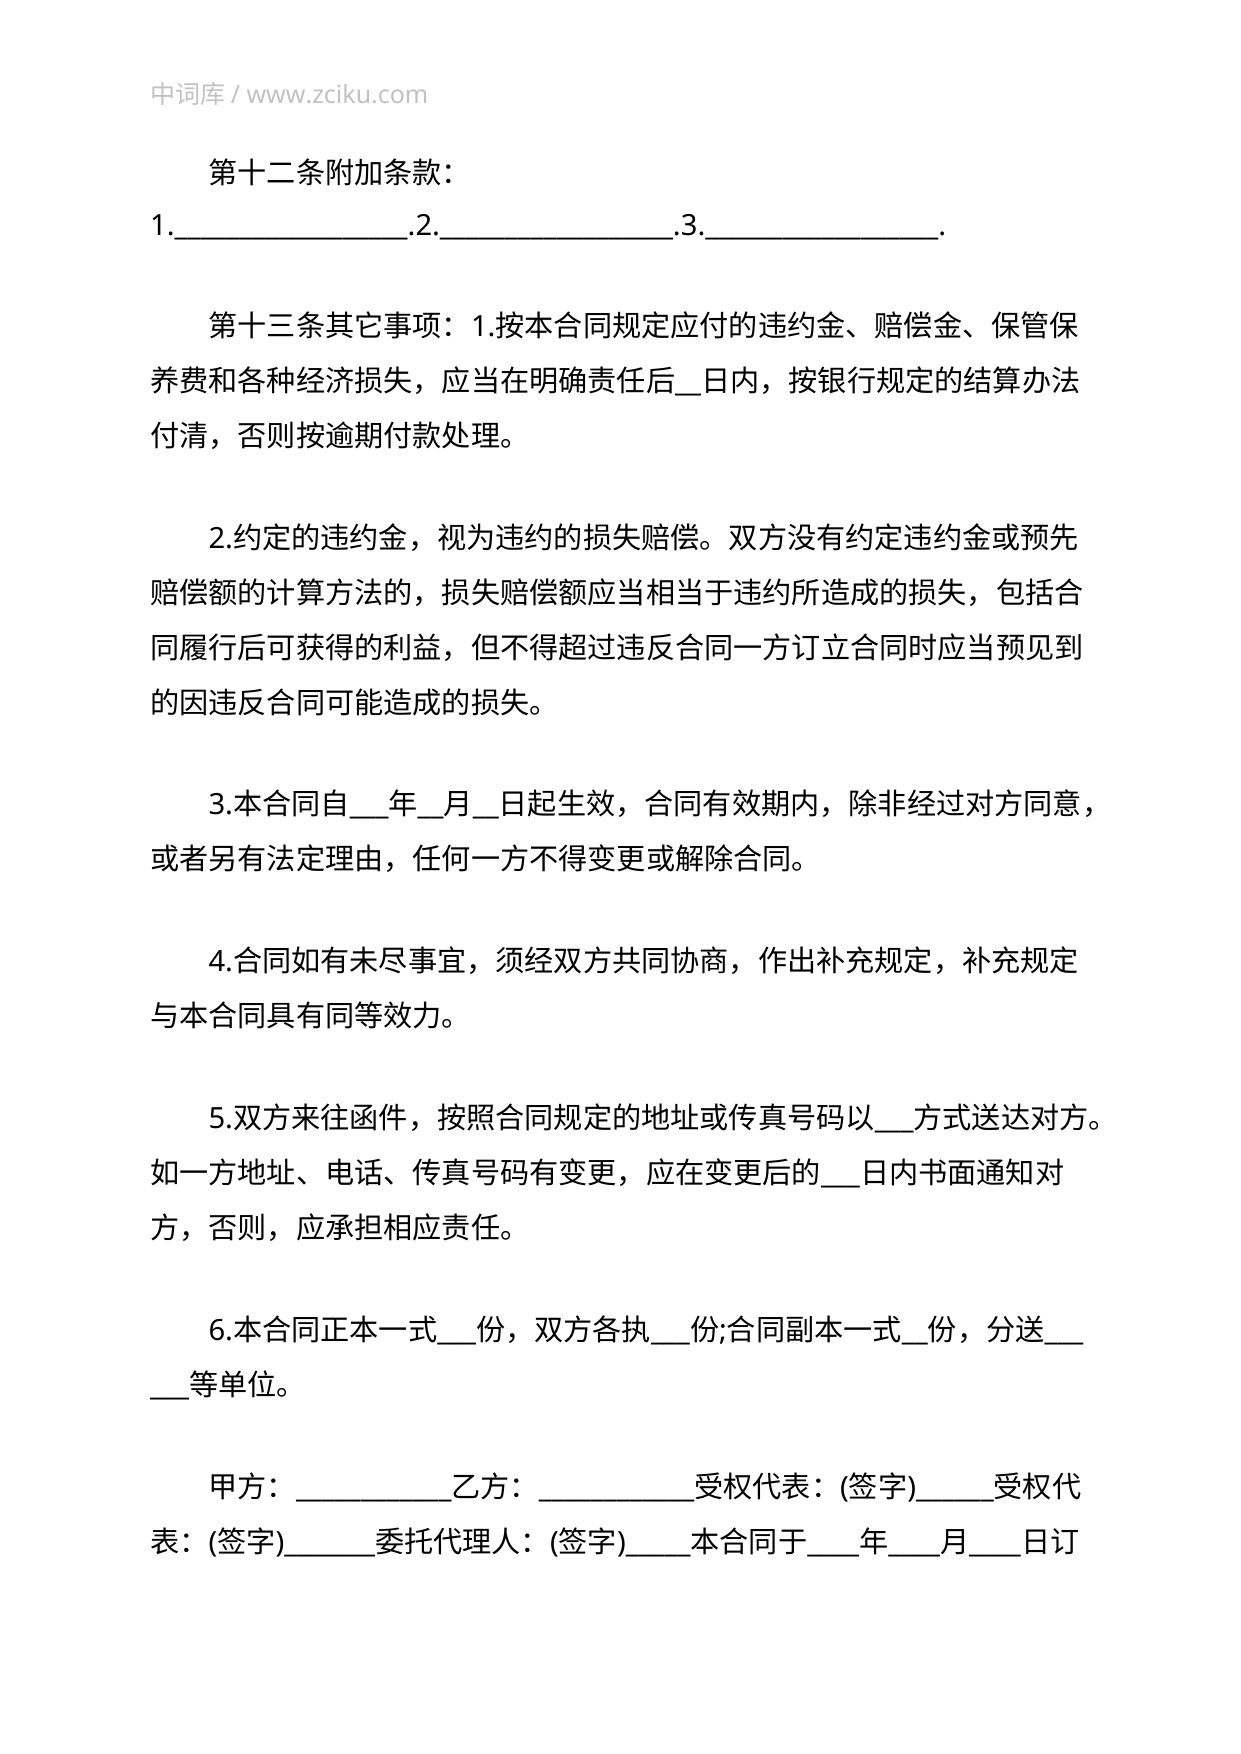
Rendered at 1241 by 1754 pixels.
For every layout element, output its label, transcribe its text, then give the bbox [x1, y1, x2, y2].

text 第十二条附加条款：1.__________________.2.__________________.3.__________________. [150, 150, 1090, 244]
text 5.双方来往函件，按照合同规定的地址或传真号码以___方式送达对方。如一方地址、电话、传真号码有变更，应在变更后的___日内书面通知对方，否则，应承担相应责任。 [150, 1094, 1090, 1247]
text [150, 1463, 1090, 1561]
text 3.本合同自___年__月__日起生效，合同有效期内，除非经过对方同意，或者另有法定理由，任何一方不得变更或解除合同。 [150, 781, 1090, 878]
text 2.约定的违约金，视为违约的损失赔偿。双方没有约定违约金或预先赔偿额的计算方法的，损失赔偿额应当相当于违约所造成的损失，包括合同履行后可获得的利益，但不得超过违反合同一方订立合同时应当预见到的因违反合同可能造成的损失。 [150, 514, 1090, 721]
text 4.合同如有未尽事宜，须经双方共同协商，作出补充规定，补充规定与本合同具有同等效力。 [150, 938, 1090, 1035]
text 第十三条其它事项：1.按本合同规定应付的违约金、赔偿金、保管保养费和各种经济损失，应当在明确责任后__日内，按银行规定的结算办法付清，否则按逾期付款处理。 [150, 303, 1090, 455]
text 6.本合同正本一式___份，双方各执___份;合同副本一式__份，分送______等单位。 [150, 1306, 1090, 1404]
